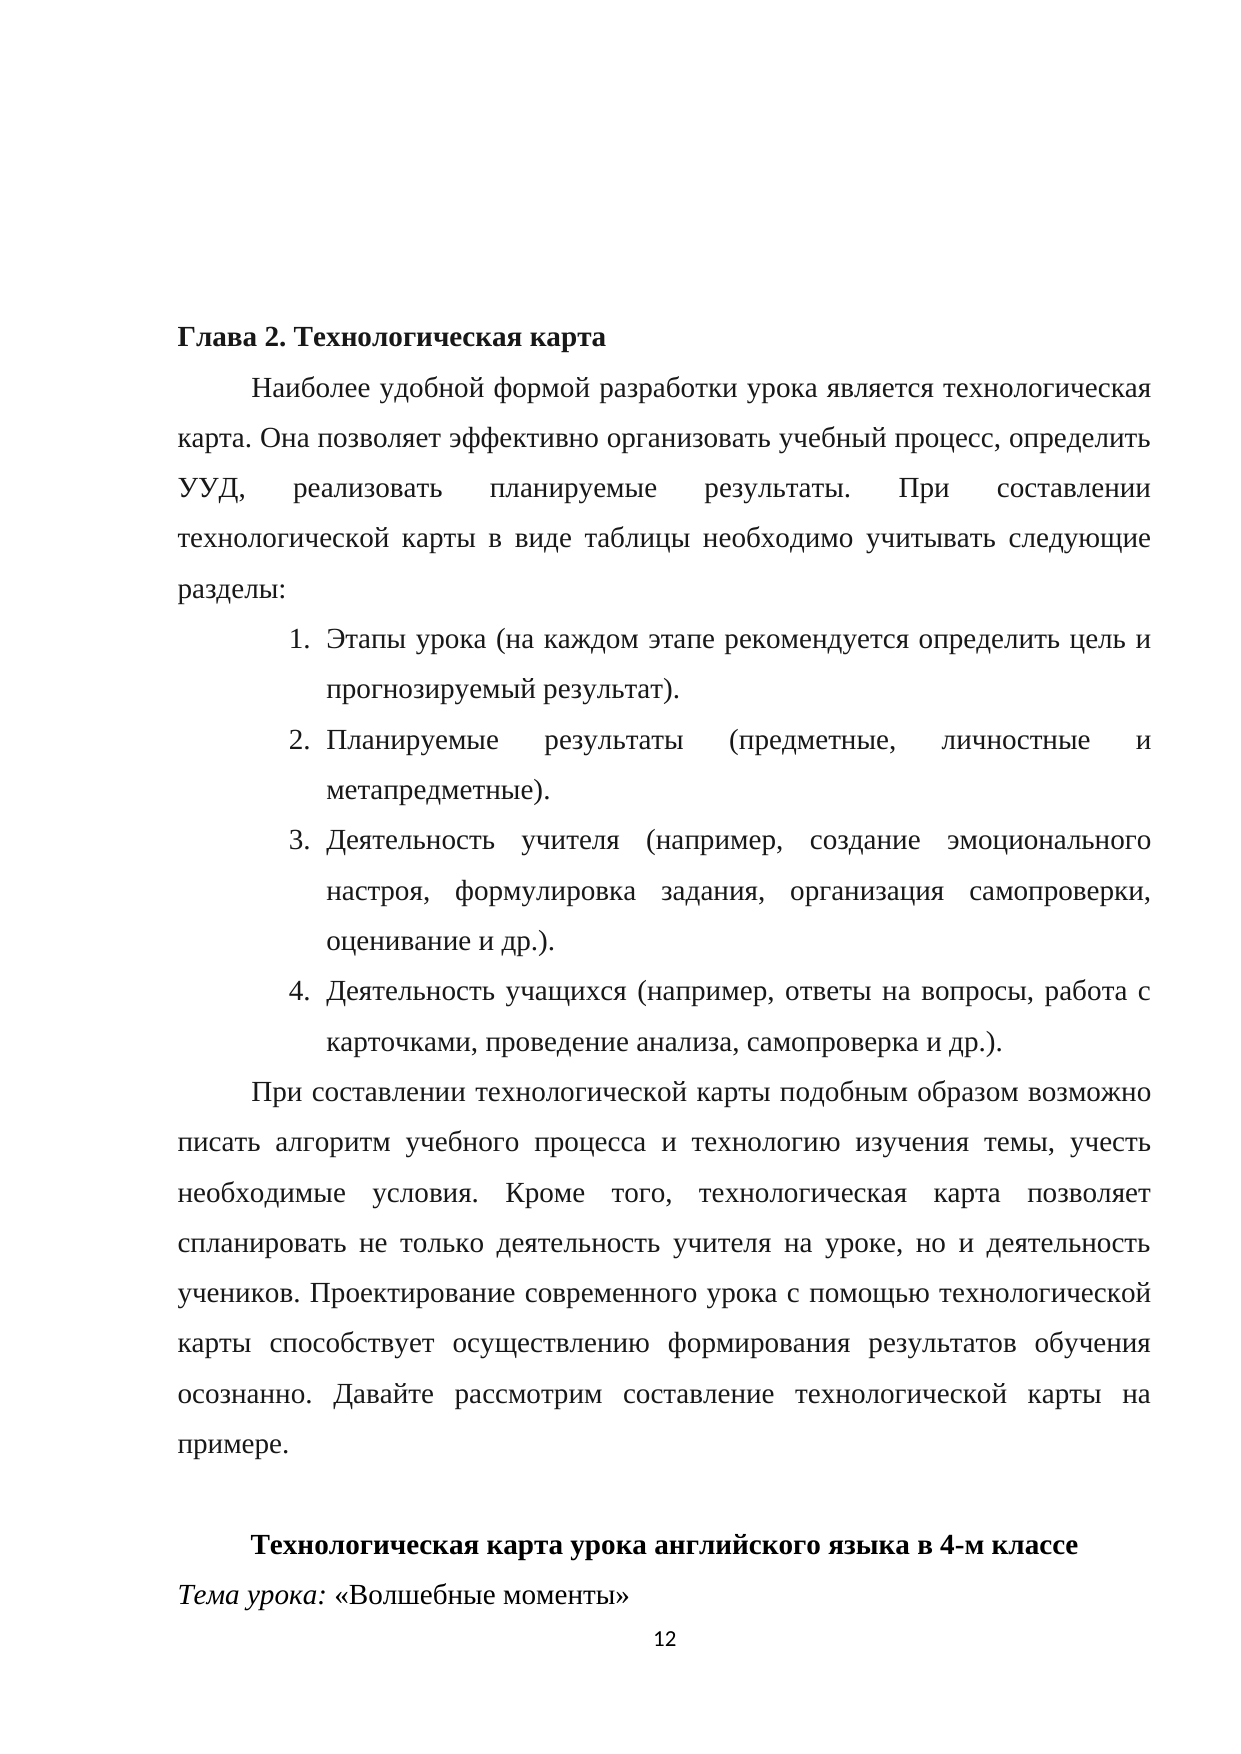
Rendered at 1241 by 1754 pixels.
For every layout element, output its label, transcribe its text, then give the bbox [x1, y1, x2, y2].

list Планируемые результаты (предметные, личностные и метапредметные). [288, 722, 1152, 806]
text Технологическая карта урока английского языка в 4-м классе [177, 1527, 1152, 1560]
list Деятельность учителя (например, создание эмоционального настроя, формулировка задания, организация самопроверки, оценивание и др.). [288, 822, 1152, 957]
list Этапы урока (на каждом этапе рекомендуется определить цель и прогнозируемый результат). [288, 621, 1152, 705]
text Тема урока: «Волшебные моменты» [177, 1577, 1152, 1611]
text Наиболее удобной формой разработки урока является технологическая карта. Она позволяет эффективно организовать учебный процесс, определить УУД, реализовать планируемые результаты. При составлении технологической карты в виде таблицы необходимо учитывать следующие разделы: [177, 370, 1152, 604]
list Деятельность учащихся (например, ответы на вопросы, работа с карточками, проведение анализа, самопроверка и др.). [288, 973, 1152, 1057]
text При составлении технологической карты подобным образом возможно писать алгоритм учебного процесса и технологию изучения темы, учесть необходимые условия. Кроме того, технологическая карта позволяет спланировать не только деятельность учителя на уроке, но и деятельность учеников. Проектирование современного урока с помощью технологической карты способствует осуществлению формирования результатов обучения осознанно. Давайте рассмотрим составление технологической карты на примере. [177, 1074, 1152, 1460]
text Глава 2. Технологическая карта [177, 319, 1152, 353]
